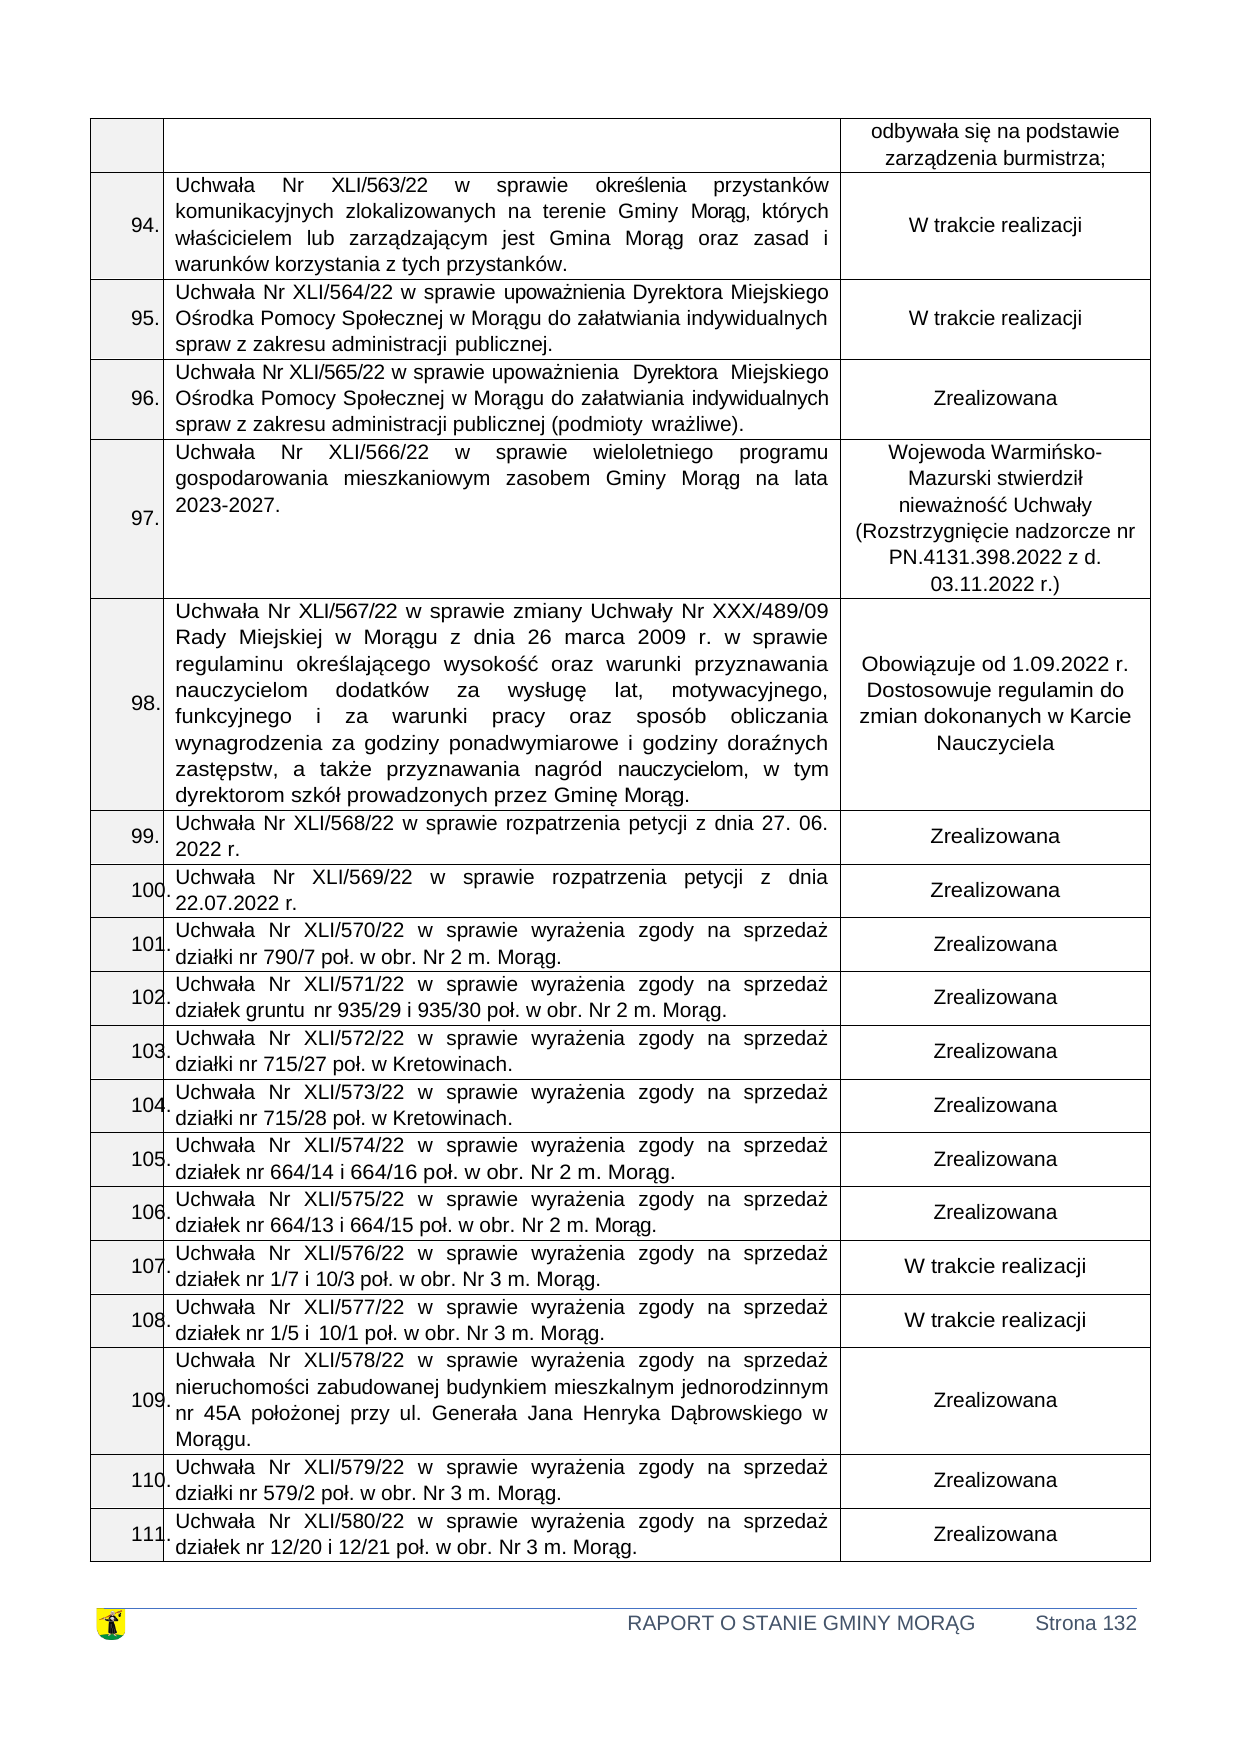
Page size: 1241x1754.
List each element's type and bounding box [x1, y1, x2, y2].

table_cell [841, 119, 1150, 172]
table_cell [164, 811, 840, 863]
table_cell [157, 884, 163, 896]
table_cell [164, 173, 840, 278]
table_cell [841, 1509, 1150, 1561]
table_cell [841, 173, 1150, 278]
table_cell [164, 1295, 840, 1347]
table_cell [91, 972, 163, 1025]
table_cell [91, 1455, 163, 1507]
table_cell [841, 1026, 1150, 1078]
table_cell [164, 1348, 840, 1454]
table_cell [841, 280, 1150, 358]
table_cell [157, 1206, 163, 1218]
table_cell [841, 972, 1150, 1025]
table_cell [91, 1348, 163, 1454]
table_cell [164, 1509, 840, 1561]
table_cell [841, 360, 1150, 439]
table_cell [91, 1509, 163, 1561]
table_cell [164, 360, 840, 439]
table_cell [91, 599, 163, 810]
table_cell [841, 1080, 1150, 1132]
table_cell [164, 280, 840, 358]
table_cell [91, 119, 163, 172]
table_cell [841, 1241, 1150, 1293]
picture [96, 1608, 126, 1640]
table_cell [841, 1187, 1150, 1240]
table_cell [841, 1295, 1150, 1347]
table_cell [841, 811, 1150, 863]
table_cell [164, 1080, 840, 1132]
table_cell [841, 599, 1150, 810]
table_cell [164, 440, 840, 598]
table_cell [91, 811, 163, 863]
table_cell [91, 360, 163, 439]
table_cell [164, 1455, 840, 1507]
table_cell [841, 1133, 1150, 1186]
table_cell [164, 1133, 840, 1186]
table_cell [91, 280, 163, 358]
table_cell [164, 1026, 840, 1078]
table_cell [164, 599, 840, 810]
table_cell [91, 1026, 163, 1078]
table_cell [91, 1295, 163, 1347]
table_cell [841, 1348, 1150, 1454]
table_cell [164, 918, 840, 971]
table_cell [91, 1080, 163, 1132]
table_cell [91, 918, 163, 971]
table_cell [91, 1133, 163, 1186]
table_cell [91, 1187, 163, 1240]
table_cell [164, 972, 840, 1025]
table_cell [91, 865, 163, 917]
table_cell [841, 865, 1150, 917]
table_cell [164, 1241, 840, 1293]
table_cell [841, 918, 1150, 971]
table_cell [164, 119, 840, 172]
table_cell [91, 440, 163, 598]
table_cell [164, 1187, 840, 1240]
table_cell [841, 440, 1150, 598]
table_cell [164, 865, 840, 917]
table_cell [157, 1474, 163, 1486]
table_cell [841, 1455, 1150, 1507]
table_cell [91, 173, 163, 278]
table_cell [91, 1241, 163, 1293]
